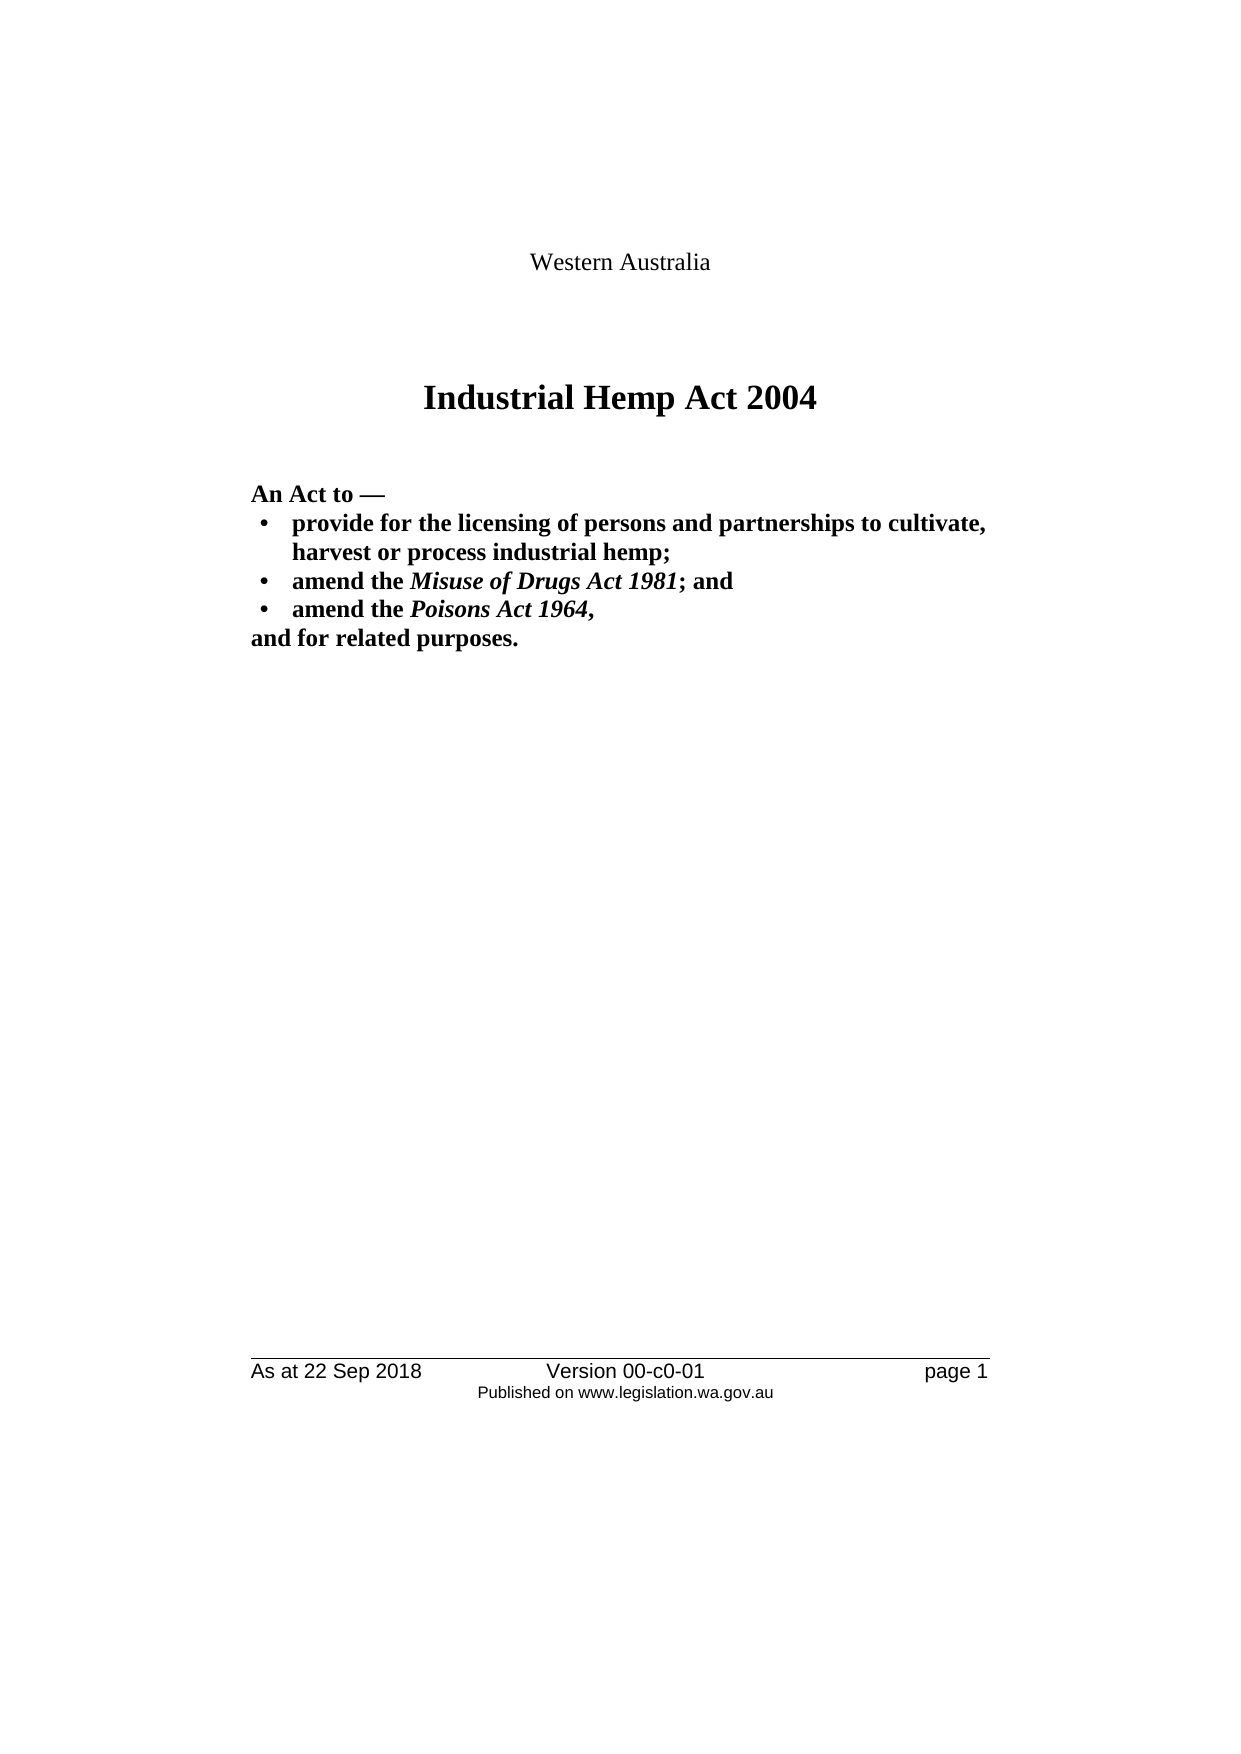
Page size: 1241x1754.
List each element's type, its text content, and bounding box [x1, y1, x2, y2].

title • amend the Misuse of Drugs Act 1981; and [251, 566, 990, 594]
title • amend the Poisons Act 1964, [251, 594, 990, 623]
text Industrial Hemp Act 2004 [251, 376, 990, 417]
title and for related purposes. [251, 623, 990, 652]
title • provide for the licensing of persons and partnerships to cultivate, harvest or process industrial hemp; [251, 508, 990, 566]
text Western Australia [251, 247, 990, 276]
title An Act to — [251, 479, 990, 508]
